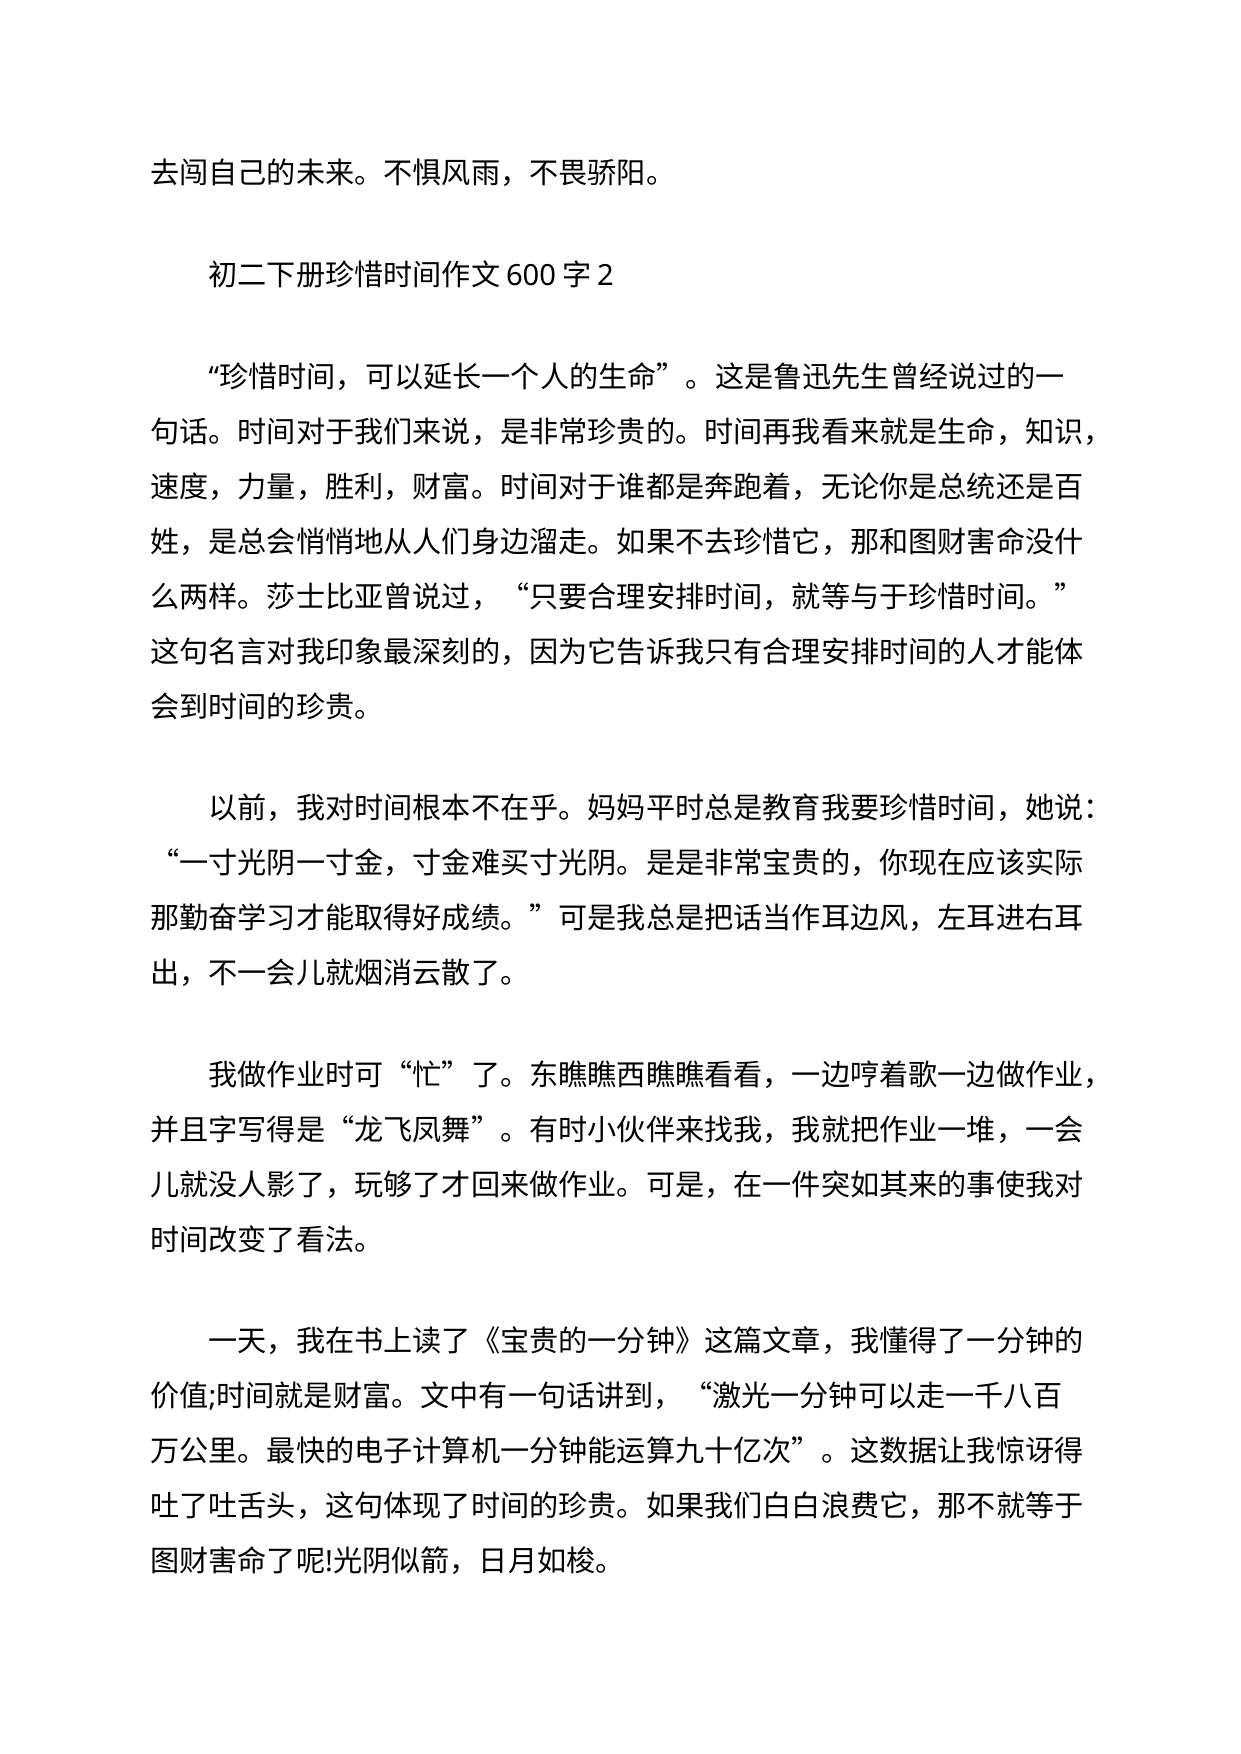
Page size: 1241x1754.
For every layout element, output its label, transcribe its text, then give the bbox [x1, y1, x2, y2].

text 一天，我在书上读了《宝贵的一分钟》这篇文章，我懂得了一分钟的价值;时间就是财富。文中有一句话讲到，“激光一分钟可以走一千八百万公里。最快的电子计算机一分钟能运算九十亿次”。这数据让我惊讶得吐了吐舌头，这句体现了时间的珍贵。如果我们白白浪费它，那不就等于图财害命了呢!光阴似箭，日月如梭。 [150, 1318, 1090, 1580]
text “珍惜时间，可以延长一个人的生命”。这是鲁迅先生曾经说过的一句话。时间对于我们来说，是非常珍贵的。时间再我看来就是生命，知识，速度，力量，胜利，财富。时间对于谁都是奔跑着，无论你是总统还是百姓，是总会悄悄地从人们身边溜走。如果不去珍惜它，那和图财害命没什么两样。莎士比亚曾说过，“只要合理安排时间，就等与于珍惜时间。”这句名言对我印象最深刻的，因为它告诉我只有合理安排时间的人才能体会到时间的珍贵。 [150, 354, 1090, 726]
text 我做作业时可“忙”了。东瞧瞧西瞧瞧看看，一边哼着歌一边做作业，并且字写得是“龙飞凤舞”。有时小伙伴来找我，我就把作业一堆，一会儿就没人影了，玩够了才回来做作业。可是，在一件突如其来的事使我对时间改变了看法。 [150, 1051, 1090, 1258]
text 初二下册珍惜时间作文600字2 [150, 252, 1090, 294]
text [150, 150, 1090, 192]
text 以前，我对时间根本不在乎。妈妈平时总是教育我要珍惜时间，她说：“一寸光阴一寸金，寸金难买寸光阴。是是非常宝贵的，你现在应该实际那勤奋学习才能取得好成绩。”可是我总是把话当作耳边风，左耳进右耳出，不一会儿就烟消云散了。 [150, 785, 1090, 992]
